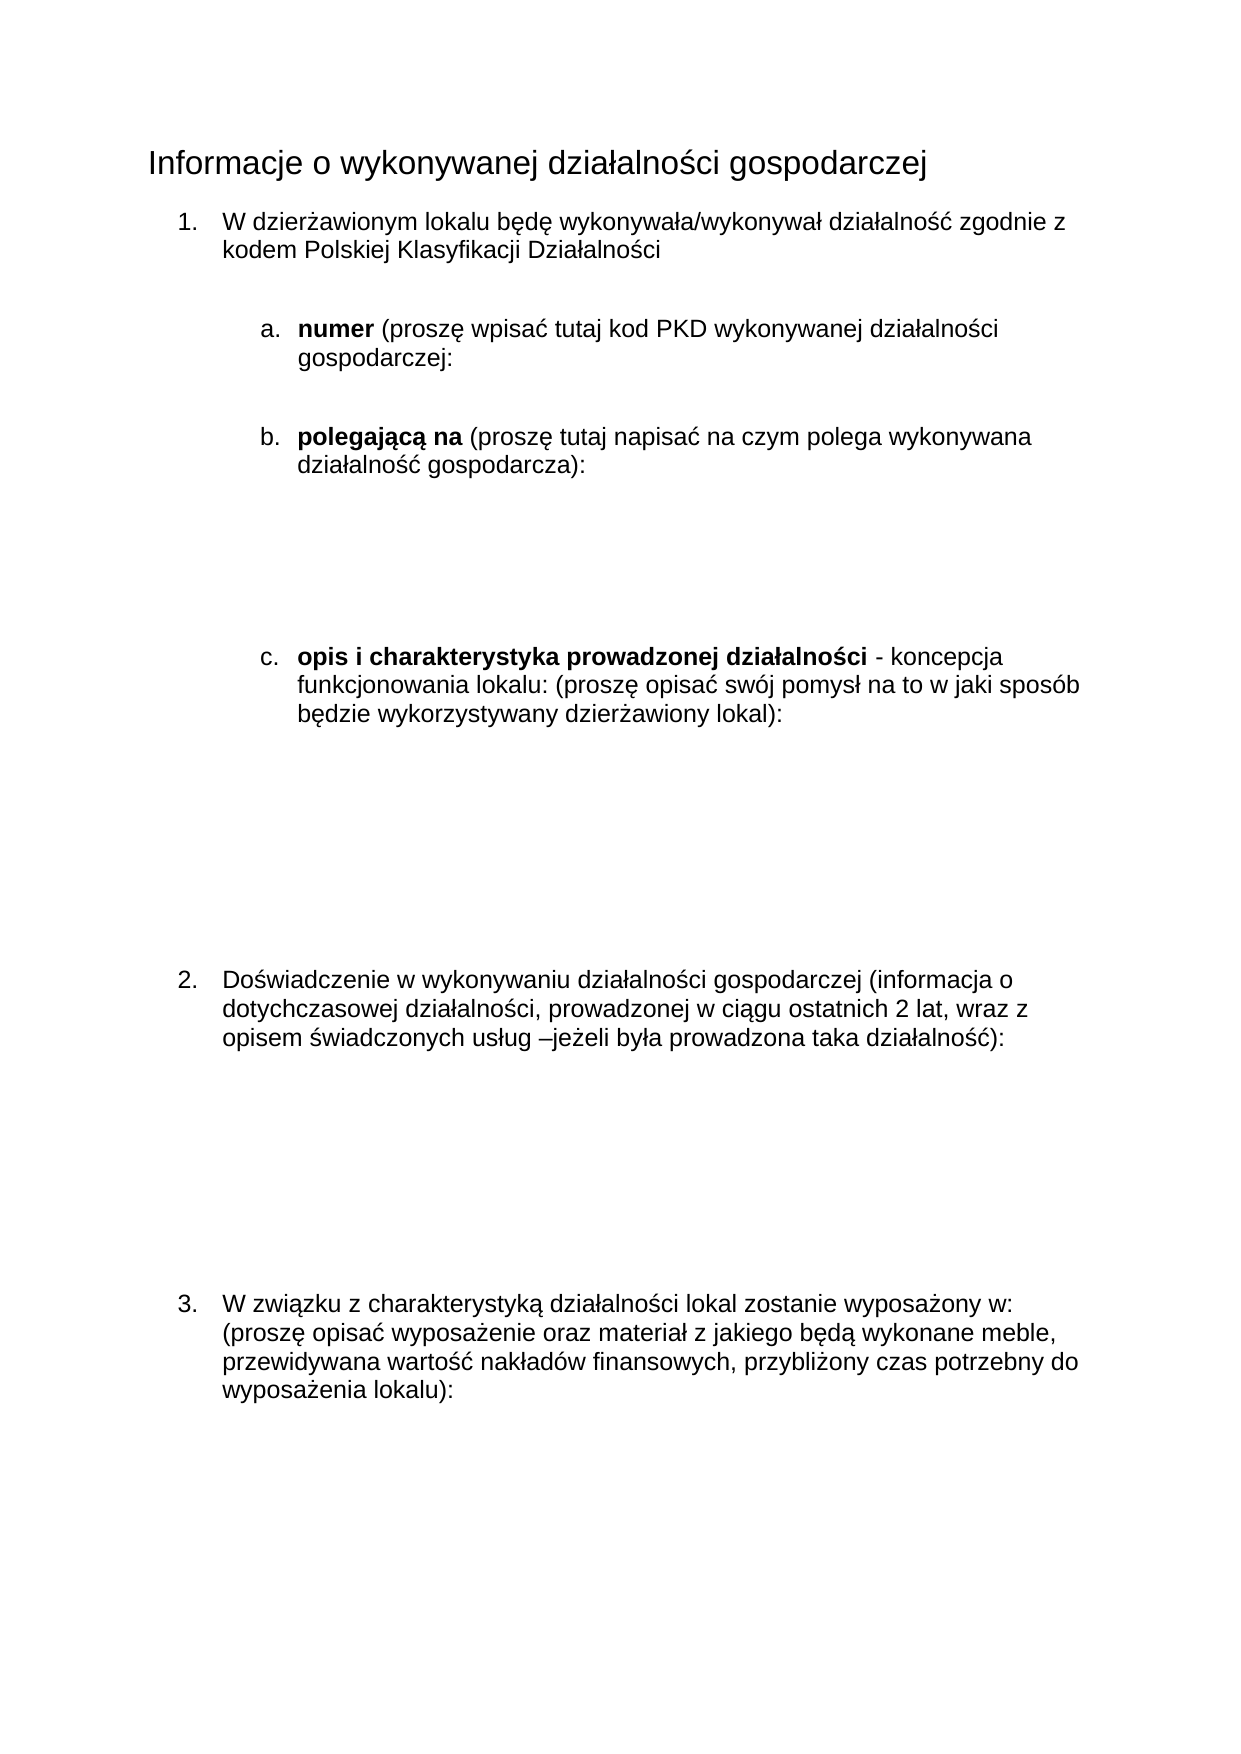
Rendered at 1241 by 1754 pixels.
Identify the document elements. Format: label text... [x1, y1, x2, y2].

list opis i charakterystyka prowadzonej działalności - koncepcja funkcjonowania lokalu: (proszę opisać swój pomysł na to w jaki sposób będzie wykorzystywany dzierżawiony lokal): [260, 642, 1093, 728]
subtitle Informacje o wykonywanej działalności gospodarczej [148, 143, 1093, 182]
list W związku z charakterystyką działalności lokal zostanie wyposażony w: (proszę opisać wyposażenie oraz materiał z jakiego będą wykonane meble, przewidywana wartość nakładów finansowych, przybliżony czas potrzebny do wyposażenia lokalu): [177, 1289, 1093, 1404]
list polegającą na (proszę tutaj napisać na czym polega wykonywana działalność gospodarcza): [260, 422, 1093, 479]
list Doświadczenie w wykonywaniu działalności gospodarczej (informacja o dotychczasowej działalności, prowadzonej w ciągu ostatnich 2 lat, wraz z opisem świadczonych usług –jeżeli była prowadzona taka działalność): [177, 965, 1093, 1052]
list W dzierżawionym lokalu będę wykonywała/wykonywał działalność zgodnie z kodem Polskiej Klasyfikacji Działalności [177, 207, 1093, 264]
list numer (proszę wpisać tutaj kod PKD wykonywanej działalności gospodarczej: [260, 314, 1093, 372]
